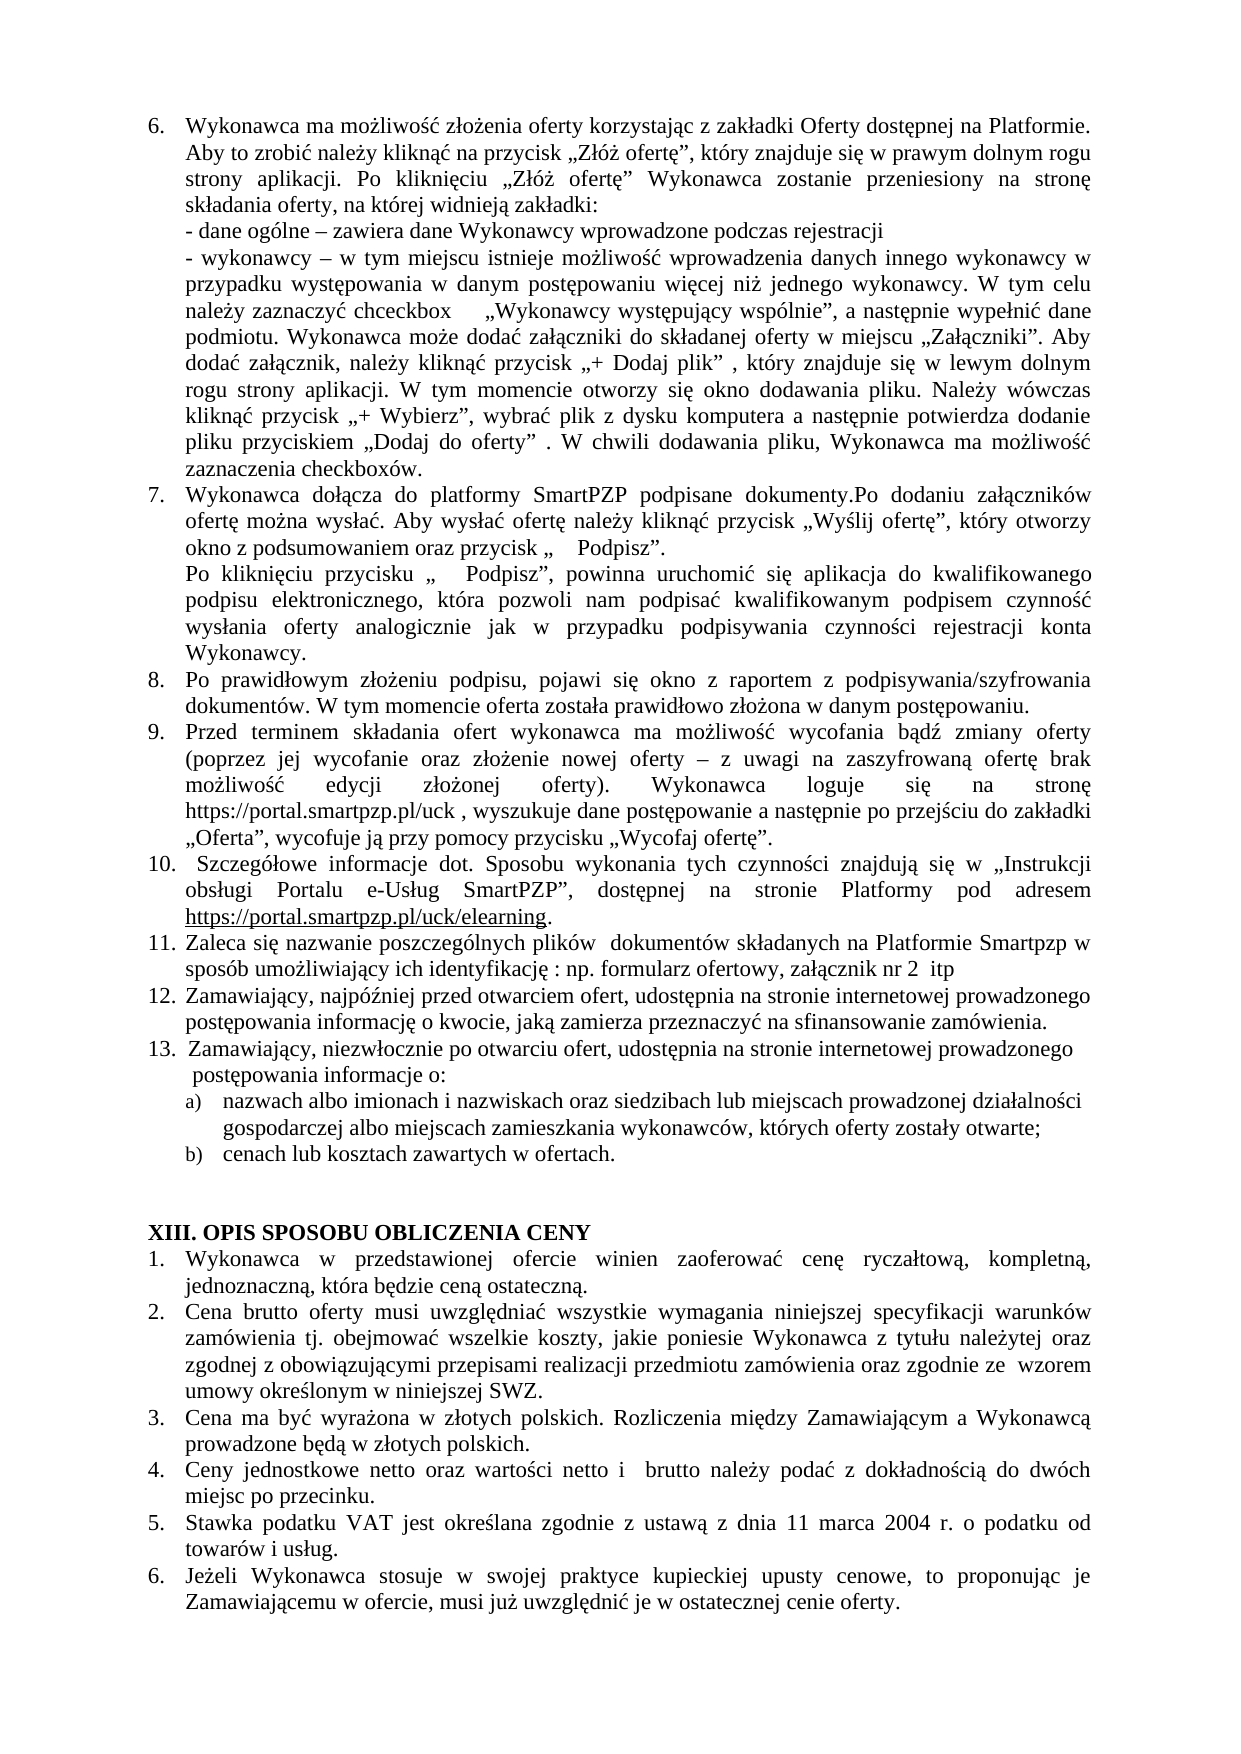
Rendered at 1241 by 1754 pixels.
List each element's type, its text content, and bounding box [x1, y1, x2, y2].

list cenach lub kosztach zawartych w ofertach. [185, 1140, 1092, 1166]
list Cena brutto oferty musi uwzględniać wszystkie wymagania niniejszej specyfikacji warunków zamówienia tj. obejmować wszelkie koszty, jakie poniesie Wykonawca z tytułu należytej oraz zgodnej z obowiązującymi przepisami realizacji przedmiotu zamówienia oraz zgodnie ze wzorem umowy określonym w niniejszej SWZ. [148, 1298, 1092, 1403]
list Stawka podatku VAT jest określana zgodnie z ustawą z dnia 11 marca 2004 r. o podatku od towarów i usług. [148, 1509, 1092, 1562]
list Jeżeli Wykonawca stosuje w swojej praktyce kupieckiej upusty cenowe, to proponując je Zamawiającemu w ofercie, musi już uwzględnić je w ostatecznej cenie oferty. [148, 1562, 1092, 1614]
list Szczegółowe informacje dot. Sposobu wykonania tych czynności znajdują się w „Instrukcji obsługi Portalu e-Usług SmartPZP”, dostępnej na stronie Platformy pod adresem https://portal.smartpzp.pl/uck/elearning. [148, 850, 1092, 929]
list Przed terminem składania ofert wykonawca ma możliwość wycofania bądź zmiany oferty (poprzez jej wycofanie oraz złożenie nowej oferty – z uwagi na zaszyfrowaną ofertę brak możliwość edycji złożonej oferty). Wykonawca loguje się na stronę https://portal.smartpzp.pl/uck , wyszukuje dane postępowanie a następnie po przejściu do zakładki „Oferta”, wycofuje ją przy pomocy przycisku „Wycofaj ofertę”. [148, 718, 1092, 850]
list Wykonawca dołącza do platformy SmartPZP podpisane dokumenty.Po dodaniu załączników ofertę można wysłać. Aby wysłać ofertę należy kliknąć przycisk „Wyślij ofertę”, który otworzy okno z podsumowaniem oraz przycisk „ Podpisz”. [148, 481, 1092, 560]
text - dane ogólne – zawiera dane Wykonawcy wprowadzone podczas rejestracji [185, 218, 1092, 244]
list Zamawiający, najpóźniej przed otwarciem ofert, udostępnia na stronie internetowej prowadzonego postępowania informację o kwocie, jaką zamierza przeznaczyć na sfinansowanie zamówienia. [148, 982, 1092, 1034]
list Zaleca się nazwanie poszczególnych plików dokumentów składanych na Platformie Smartpzp w sposób umożliwiający ich identyfikację : np. formularz ofertowy, załącznik nr 2 itp [148, 929, 1092, 982]
text - wykonawcy – w tym miejscu istnieje możliwość wprowadzenia danych innego wykonawcy w przypadku występowania w danym postępowaniu więcej niż jednego wykonawcy. W tym celu należy zaznaczyć chceckbox  „Wykonawcy występujący wspólnie”, a następnie wypełnić dane podmiotu. Wykonawca może dodać załączniki do składanej oferty w miejscu „Załączniki”. Aby dodać załącznik, należy kliknąć przycisk „+ Dodaj plik” , który znajduje się w lewym dolnym rogu strony aplikacji. W tym momencie otworzy się okno dodawania pliku. Należy wówczas kliknąć przycisk „+ Wybierz”, wybrać plik z dysku komputera a następnie potwierdza dodanie pliku przyciskiem „Dodaj do oferty” . W chwili dodawania pliku, Wykonawca ma możliwość zaznaczenia checkboxów. [185, 244, 1092, 481]
text 13. Zamawiający, niezwłocznie po otwarciu ofert, udostępnia na stronie internetowej prowadzonego postępowania informacje o: [148, 1034, 1092, 1087]
list Wykonawca ma możliwość złożenia oferty korzystając z zakładki Oferty dostępnej na Platformie. Aby to zrobić należy kliknąć na przycisk „Złóż ofertę”, który znajduje się w prawym dolnym rogu strony aplikacji. Po kliknięciu „Złóż ofertę” Wykonawca zostanie przeniesiony na stronę składania oferty, na której widnieją zakładki: [148, 112, 1092, 218]
list Cena ma być wyrażona w złotych polskich. Rozliczenia między Zamawiającym a Wykonawcą prowadzone będą w złotych polskich. [148, 1403, 1092, 1456]
list nazwach albo imionach i nazwiskach oraz siedzibach lub miejscach prowadzonej działalności gospodarczej albo miejscach zamieszkania wykonawców, których oferty zostały otwarte; [185, 1087, 1092, 1140]
list Po prawidłowym złożeniu podpisu, pojawi się okno z raportem z podpisywania/szyfrowania dokumentów. W tym momencie oferta została prawidłowo złożona w danym postępowaniu. [148, 666, 1092, 718]
list Wykonawca w przedstawionej ofercie winien zaoferować cenę ryczałtową, kompletną, jednoznaczną, która będzie ceną ostateczną. [148, 1245, 1092, 1298]
text Po kliknięciu przycisku „ Podpisz”, powinna uruchomić się aplikacja do kwalifikowanego podpisu elektronicznego, która pozwoli nam podpisać kwalifikowanym podpisem czynność wysłania oferty analogicznie jak w przypadku podpisywania czynności rejestracji konta Wykonawcy. [185, 560, 1092, 666]
list Ceny jednostkowe netto oraz wartości netto i brutto należy podać z dokładnością do dwóch miejsc po przecinku. [148, 1456, 1092, 1509]
text XIII. OPIS SPOSOBU OBLICZENIA CENY [148, 1219, 1092, 1245]
